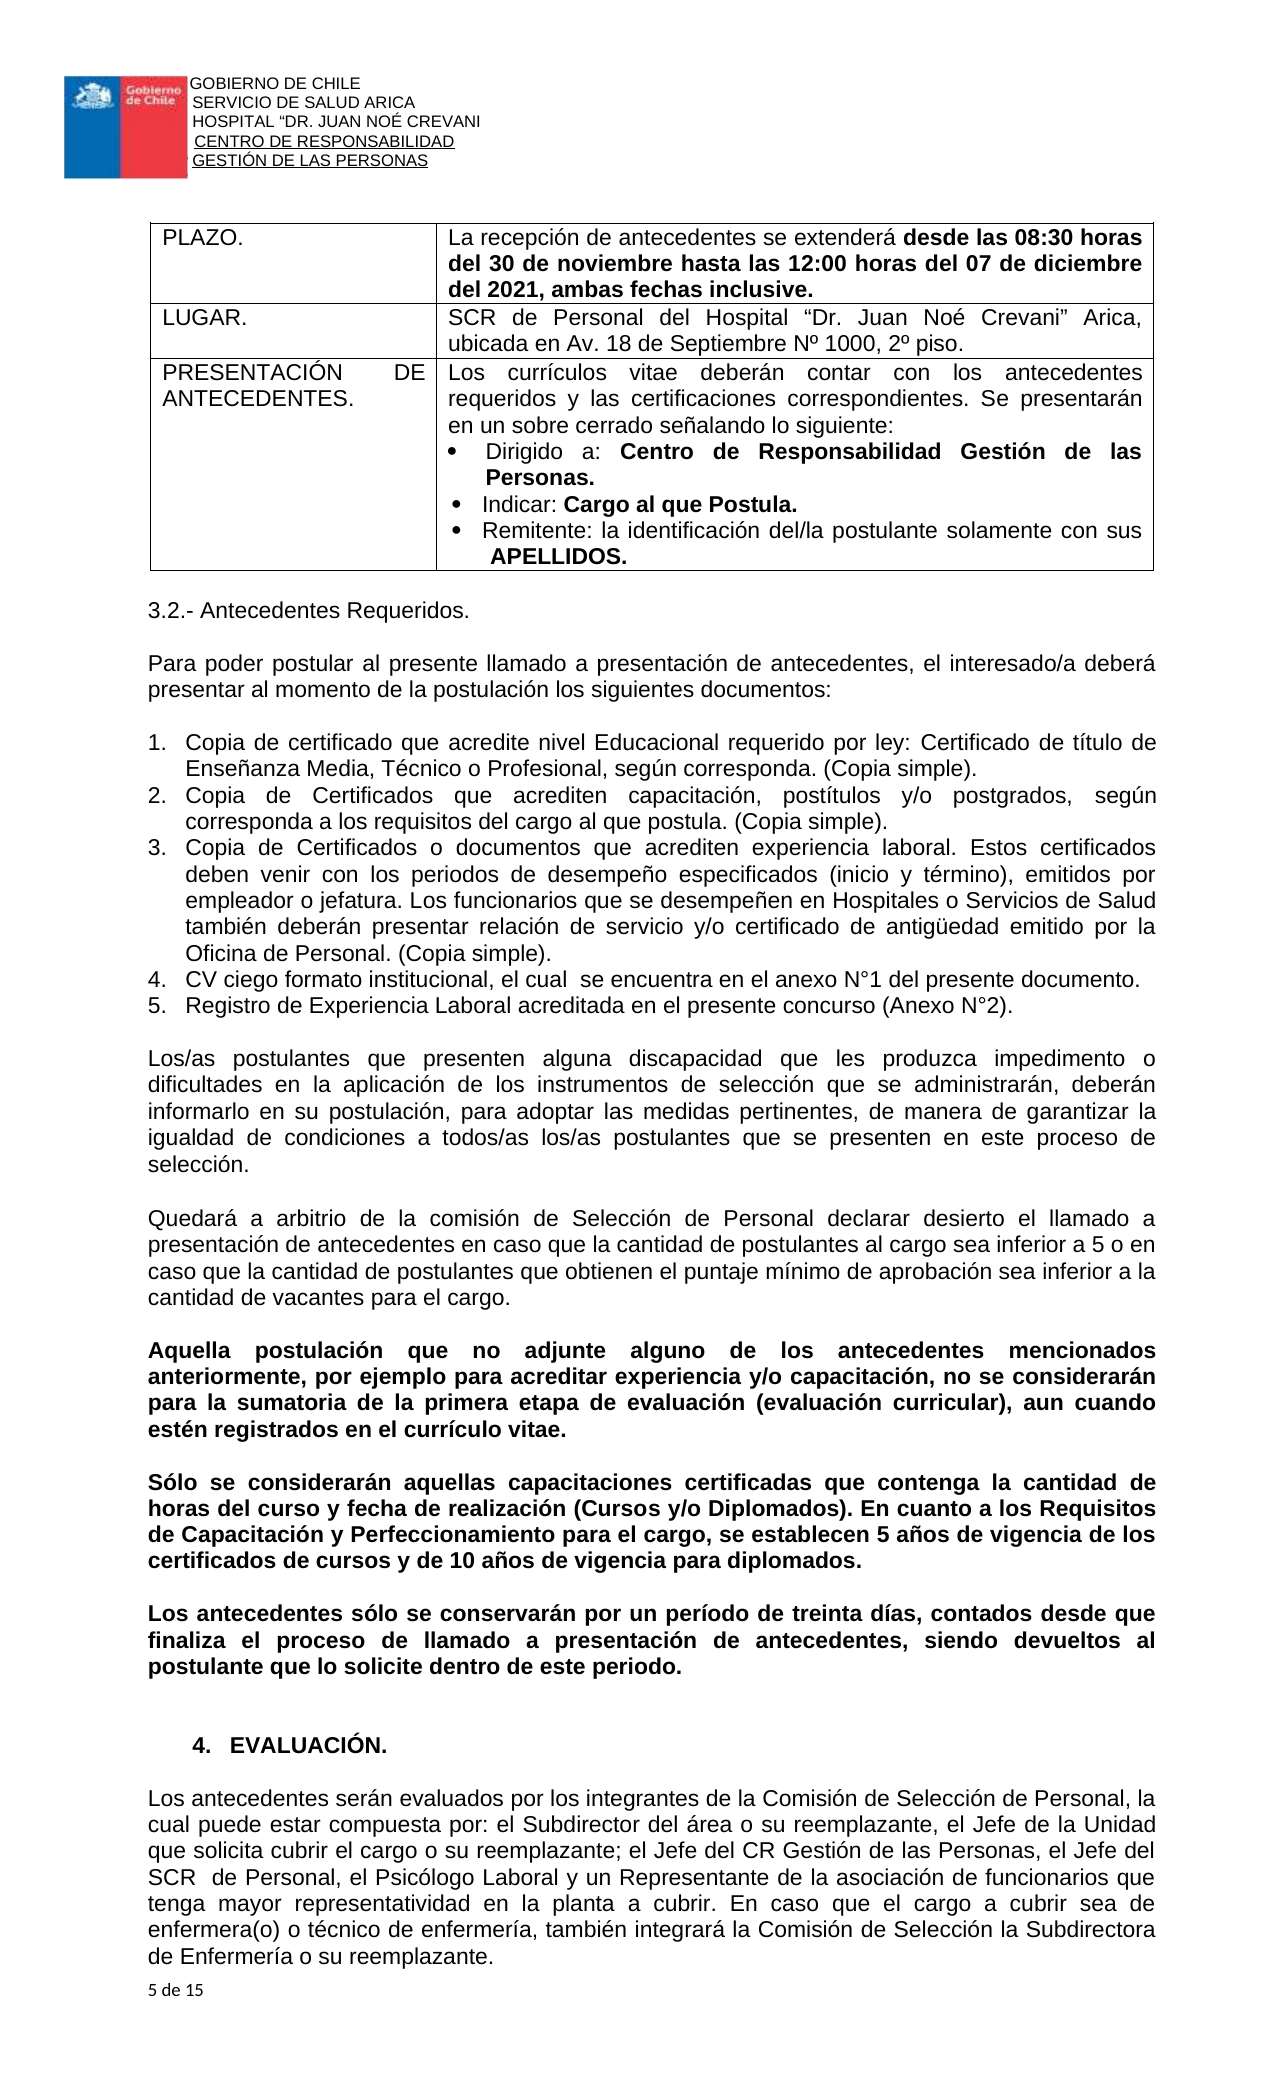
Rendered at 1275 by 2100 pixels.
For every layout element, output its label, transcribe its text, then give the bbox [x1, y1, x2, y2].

list CV ciego formato institucional, el cual se encuentra en el anexo N°1 del presente documento. [148, 966, 1157, 992]
text Los antecedentes sólo se conservarán por un período de treinta días, contados desde que finaliza el proceso de llamado a presentación de antecedentes, siendo devueltos al postulante que lo solicite dentro de este periodo. [148, 1600, 1157, 1679]
text Los/as postulantes que presenten alguna discapacidad que les produzca impedimento o dificultades en la aplicación de los instrumentos de selección que se administrarán, deberán informarlo en su postulación, para adoptar las medidas pertinentes, de manera de garantizar la igualdad de condiciones a todos/as los/as postulantes que se presenten en este proceso de selección. [148, 1045, 1157, 1177]
list Copia de Certificados o documentos que acrediten experiencia laboral. Estos certificados deben venir con los periodos de desempeño especificados (inicio y término), emitidos por empleador o jefatura. Los funcionarios que se desempeñen en Hospitales o Servicios de Salud también deberán presentar relación de servicio y/o certificado de antigüedad emitido por la Oficina de Personal. (Copia simple). [148, 834, 1157, 966]
table_cell La recepción de antecedentes se extenderá desde las 08:30 horas del 30 de noviembre hasta las 12:00 horas del 07 de diciembre del 2021, ambas fechas inclusive. [437, 224, 1153, 303]
list Copia de Certificados que acrediten capacitación, postítulos y/o postgrados, según corresponda a los requisitos del cargo al que postula. (Copia simple). [148, 782, 1157, 834]
picture [63, 75, 188, 180]
table_cell Los currículos vitae deberán contar con los antecedentes requeridos y las certificaciones correspondientes. Se presentarán en un sobre cerrado señalando lo siguiente: Dirigido a: Centro de Responsabilidad Gestión de las Personas. Indicar: Cargo al que Postula. Remitente: la identificación del/la postulante solamente con sus APELLIDOS. [437, 359, 1153, 570]
table_cell SCR de Personal del Hospital “Dr. Juan Noé Crevani” Arica, ubicada en Av. 18 de Septiembre Nº 1000, 2º piso. [437, 304, 1153, 358]
text 3.2.- Antecedentes Requeridos. [148, 597, 1157, 623]
text Aquella postulación que no adjunte alguno de los antecedentes mencionados anteriormente, por ejemplo para acreditar experiencia y/o capacitación, no se considerarán para la sumatoria de la primera etapa de evaluación (evaluación curricular), aun cuando estén registrados en el currículo vitae. [148, 1337, 1157, 1442]
text Quedará a arbitrio de la comisión de Selección de Personal declarar desierto el llamado a presentación de antecedentes en caso que la cantidad de postulantes al cargo sea inferior a 5 o en caso que la cantidad de postulantes que obtienen el puntaje mínimo de aprobación sea inferior a la cantidad de vacantes para el cargo. [148, 1205, 1157, 1310]
text Sólo se considerarán aquellas capacitaciones certificadas que contenga la cantidad de horas del curso y fecha de realización (Cursos y/o Diplomados). En cuanto a los Requisitos de Capacitación y Perfeccionamiento para el cargo, se establecen 5 años de vigencia de los certificados de cursos y de 10 años de vigencia para diplomados. [148, 1468, 1157, 1574]
table_cell PRESENTACIÓN DE ANTECEDENTES. [151, 359, 436, 570]
text Los antecedentes serán evaluados por los integrantes de la Comisión de Selección de Personal, la cual puede estar compuesta por: el Subdirector del área o su reemplazante, el Jefe de la Unidad que solicita cubrir el cargo o su reemplazante; el Jefe del CR Gestión de las Personas, el Jefe del SCR de Personal, el Psicólogo Laboral y un Representante de la asociación de funcionarios que tenga mayor representatividad en la planta a cubrir. En caso que el cargo a cubrir sea de enfermera(o) o técnico de enfermería, también integrará la Comisión de Selección la Subdirectora de Enfermería o su reemplazante. [148, 1785, 1157, 1969]
text Para poder postular al presente llamado a presentación de antecedentes, el interesado/a deberá presentar al momento de la postulación los siguientes documentos: [148, 650, 1157, 702]
table_cell PLAZO. [151, 224, 436, 303]
list Registro de Experiencia Laboral acreditada en el presente concurso (Anexo N°2). [148, 992, 1157, 1019]
list EVALUACIÓN. [192, 1732, 1157, 1758]
table_cell LUGAR. [151, 304, 436, 358]
list Copia de certificado que acredite nivel Educacional requerido por ley: Certificado de título de Enseñanza Media, Técnico o Profesional, según corresponda. (Copia simple). [148, 729, 1157, 782]
